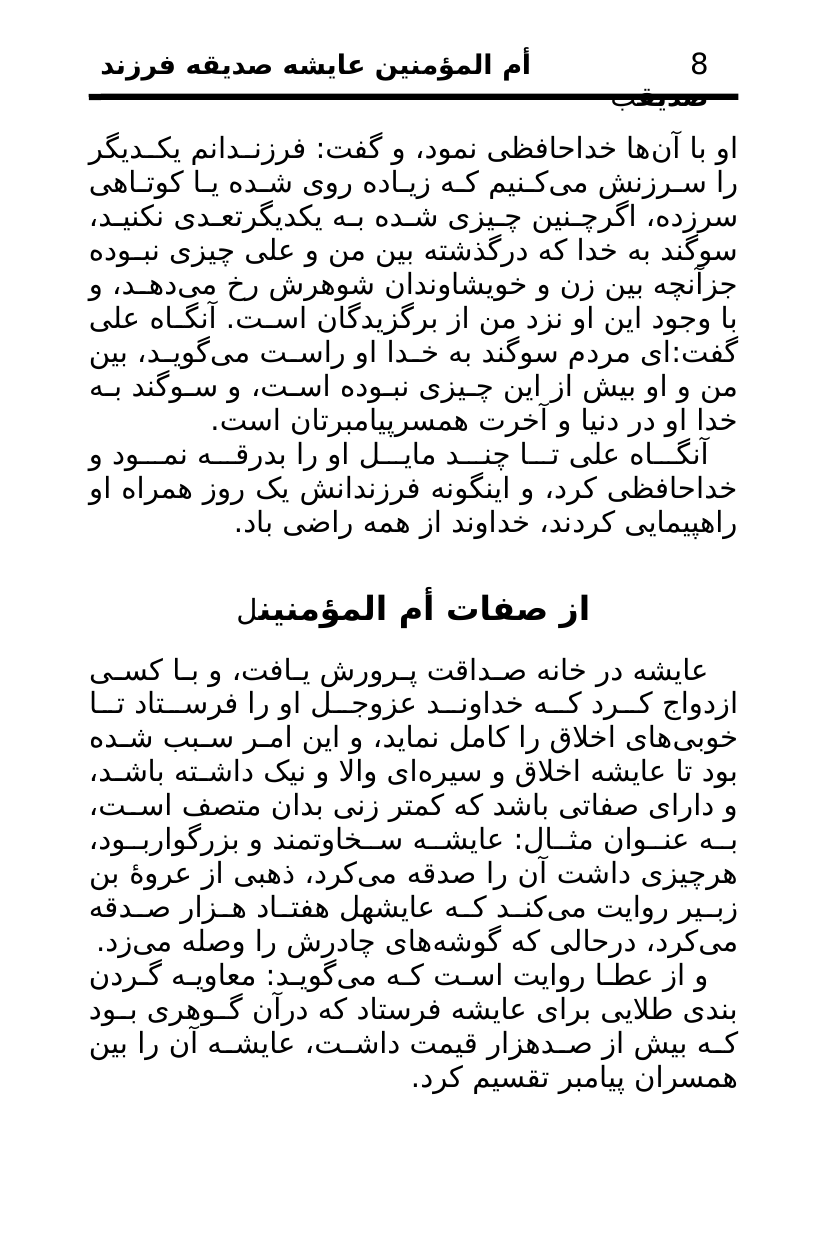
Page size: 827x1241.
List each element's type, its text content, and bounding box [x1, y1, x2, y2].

text و از عطا روایت است که می‌گوید: معاویه گردن بندی طلایی برای عایشه فرستاد که درآن گوهری بود که بیش از صدهزار قیمت داشت، عایشه آن را بین همسران پیامبر تقسیم کرد. [89, 958, 738, 1094]
text از صفات أم المؤمنینل [89, 589, 738, 628]
text آنگاه علی تا چند مایل او را بدرقه نمود و خداحافظی کرد، و اینگونه فرزندانش یک روز همراه او راهپیمایی کردند، خداوند از همه راضی باد. [89, 437, 738, 539]
text عایشه در خانه صداقت پرورش یافت، و با کسی ازدواج کرد که خداوند عزوجل او را فرستاد تا خوبی‌های اخلاق را کامل نماید، و این امر سبب شده بود تا عایشه اخلاق و سیره‌ای والا و نیک داشته باشد، و دارای صفاتی باشد که کمتر زنی بدان متصف است، به عنوان مثال: عایشه سخاوتمند و بزرگواربود، هرچیزی داشت آن را صدقه می‌کرد، ذهبی از عروۀ بن زبیر روایت می‌کند که عایشهل هفتاد هزار صدقه می‌کرد، درحالی که گوشه‌های چادرش را وصله می‌زد. [89, 653, 738, 958]
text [89, 132, 738, 437]
